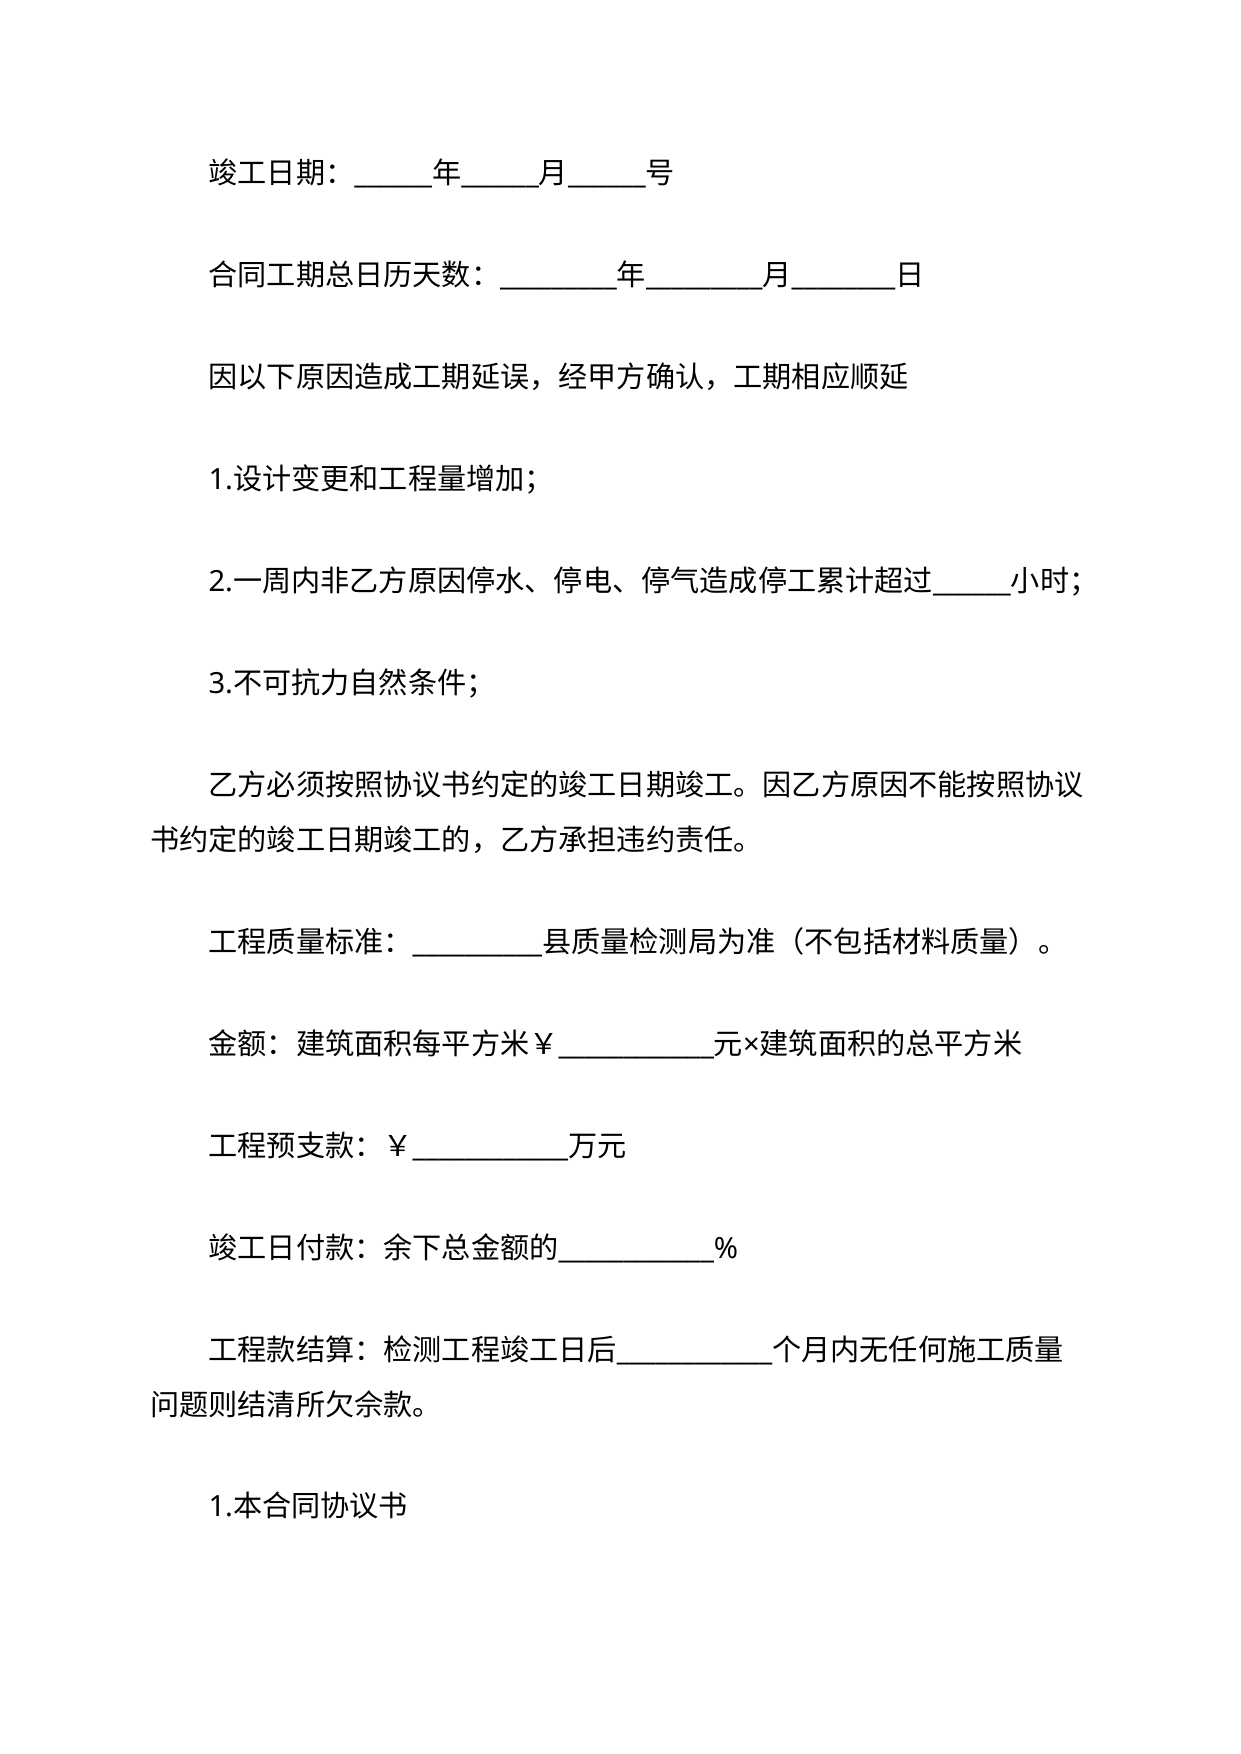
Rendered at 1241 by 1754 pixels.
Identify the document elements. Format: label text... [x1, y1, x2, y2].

text 合同工期总日历天数：_________年_________月________日 [150, 252, 1090, 294]
text 1.设计变更和工程量增加； [150, 456, 1090, 498]
text 乙方必须按照协议书约定的竣工日期竣工。因乙方原因不能按照协议书约定的竣工日期竣工的，乙方承担违约责任。 [150, 762, 1090, 859]
text 工程款结算：检测工程竣工日后____________个月内无任何施工质量问题则结清所欠佘款。 [150, 1326, 1090, 1423]
text 2.一周内非乙方原因停水、停电、停气造成停工累计超过______小时； [150, 558, 1090, 600]
text 金额：建筑面积每平方米￥____________元×建筑面积的总平方米 [150, 1020, 1090, 1063]
text 竣工日付款：余下总金额的____________% [150, 1224, 1090, 1267]
text 1.本合同协议书 [150, 1483, 1090, 1525]
text 因以下原因造成工期延误，经甲方确认，工期相应顺延 [150, 354, 1090, 396]
text 3.不可抗力自然条件； [150, 660, 1090, 702]
text 工程预支款：￥____________万元 [150, 1122, 1090, 1165]
text 竣工日期：______年______月______号 [150, 150, 1090, 192]
text 工程质量标准：__________县质量检测局为准（不包括材料质量）。 [150, 918, 1090, 961]
